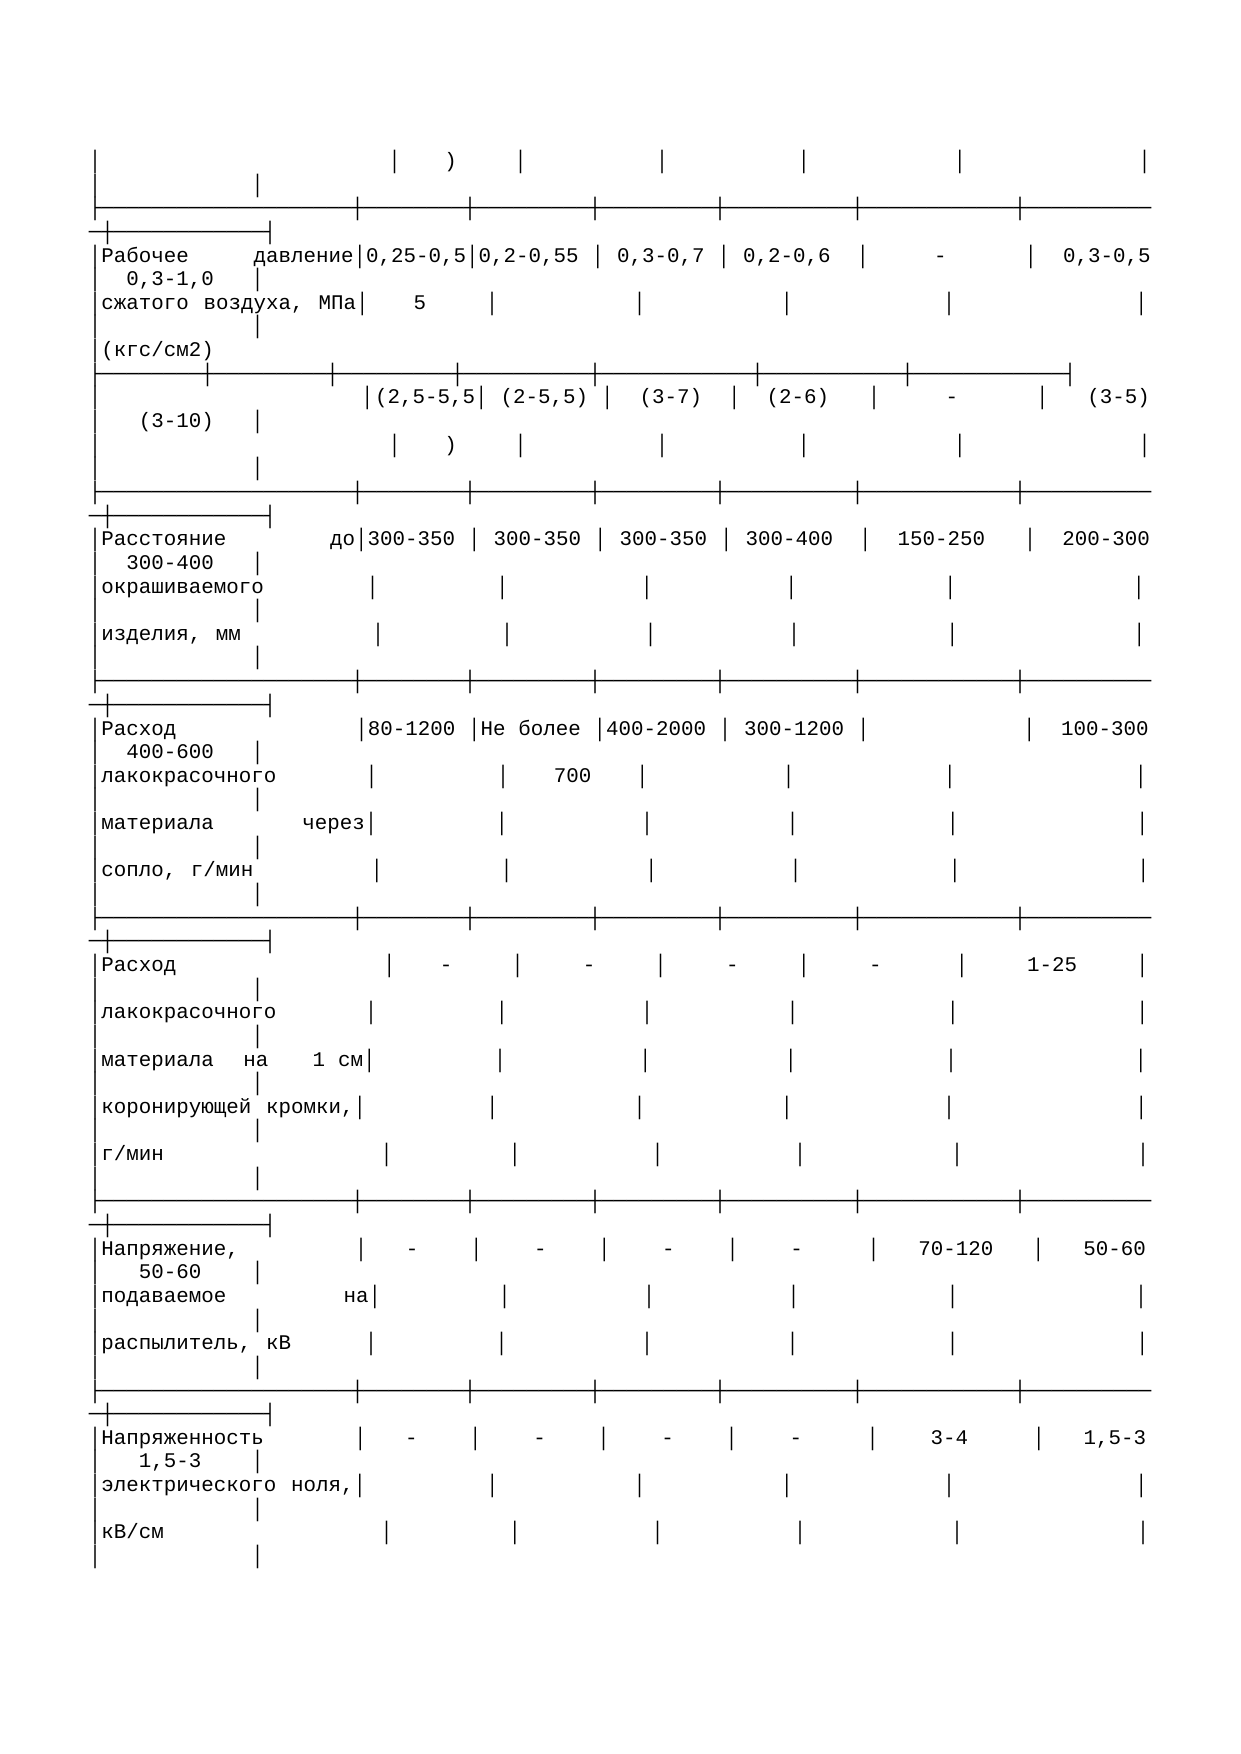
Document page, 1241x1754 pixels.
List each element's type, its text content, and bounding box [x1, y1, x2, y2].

text │Расход │ - │ - │ - │ - │ 1-25 │ │ │ [88, 954, 1152, 1001]
text │г/мин │ │ │ │ │ │ │ │ [88, 1143, 1152, 1190]
text │ │ ) │ │ │ │ │ │ │ [88, 434, 1152, 481]
text │(кгс/см2) ├────────┼─────────┼─────────┼──────────┼────────────┼───────────┼────────────┤ [88, 339, 1152, 386]
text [88, 1379, 1152, 1427]
text │изделия, мм │ │ │ │ │ │ │ │ [88, 623, 1152, 670]
text │распылитель, кВ │ │ │ │ │ │ │ │ [88, 1332, 1152, 1379]
text │подаваемое на│ │ │ │ │ │ │ │ [88, 1285, 1152, 1332]
text │коронирующей кромки,│ │ │ │ │ │ │ │ [88, 1096, 1152, 1143]
text │лакокрасочного │ │ 700 │ │ │ │ │ │ [88, 765, 1152, 812]
text │материала на 1 см│ │ │ │ │ │ │ │ [88, 1048, 1152, 1096]
text │ │ ) │ │ │ │ │ │ │ [88, 150, 1152, 197]
text ├────────────────────┼────────┼─────────┼─────────┼──────────┼────────────┼───────────┼────────────┤ [88, 1190, 1152, 1238]
text ├────────────────────┼────────┼─────────┼─────────┼──────────┼────────────┼───────────┼────────────┤ [88, 907, 1152, 954]
text │электрического ноля,│ │ │ │ │ │ │ │ [88, 1474, 1152, 1521]
text │Расстояние до│300-350 │ 300-350 │ 300-350 │ 300-400 │ 150-250 │ 200-300 │ 300-400 │ [88, 528, 1152, 576]
text ├────────────────────┼────────┼─────────┼─────────┼──────────┼────────────┼───────────┼────────────┤ [88, 670, 1152, 717]
text ├────────────────────┼────────┼─────────┼─────────┼──────────┼────────────┼───────────┼────────────┤ [88, 197, 1152, 244]
text │материала через│ │ │ │ │ │ │ │ [88, 812, 1152, 859]
text │кВ/см │ │ │ │ │ │ │ │ [88, 1521, 1152, 1569]
text │Расход │80-1200 │Не более │400-2000 │ 300-1200 │ │ 100-300 │ 400-600 │ [88, 717, 1152, 765]
text │лакокрасочного │ │ │ │ │ │ │ │ [88, 1001, 1152, 1048]
text │ │(2,5-5,5│ (2-5,5) │ (3-7) │ (2-6) │ - │ (3-5) │ (3-10) │ [88, 386, 1152, 434]
text ├────────────────────┼────────┼─────────┼─────────┼──────────┼────────────┼───────────┼────────────┤ [88, 481, 1152, 528]
text │Рабочее давление│0,25-0,5│0,2-0,55 │ 0,3-0,7 │ 0,2-0,6 │ - │ 0,3-0,5 │ 0,3-1,0 │ [88, 244, 1152, 292]
text │сопло, г/мин │ │ │ │ │ │ │ │ [88, 859, 1152, 907]
text │сжатого воздуха, МПа│ 5 │ │ │ │ │ │ │ [88, 292, 1152, 339]
text │Напряжение, │ - │ - │ - │ - │ 70-120 │ 50-60 │ 50-60 │ [88, 1238, 1152, 1285]
text │Напряженность │ - │ - │ - │ - │ 3-4 │ 1,5-3 │ 1,5-3 │ [88, 1427, 1152, 1474]
text │окрашиваемого │ │ │ │ │ │ │ │ [88, 576, 1152, 623]
